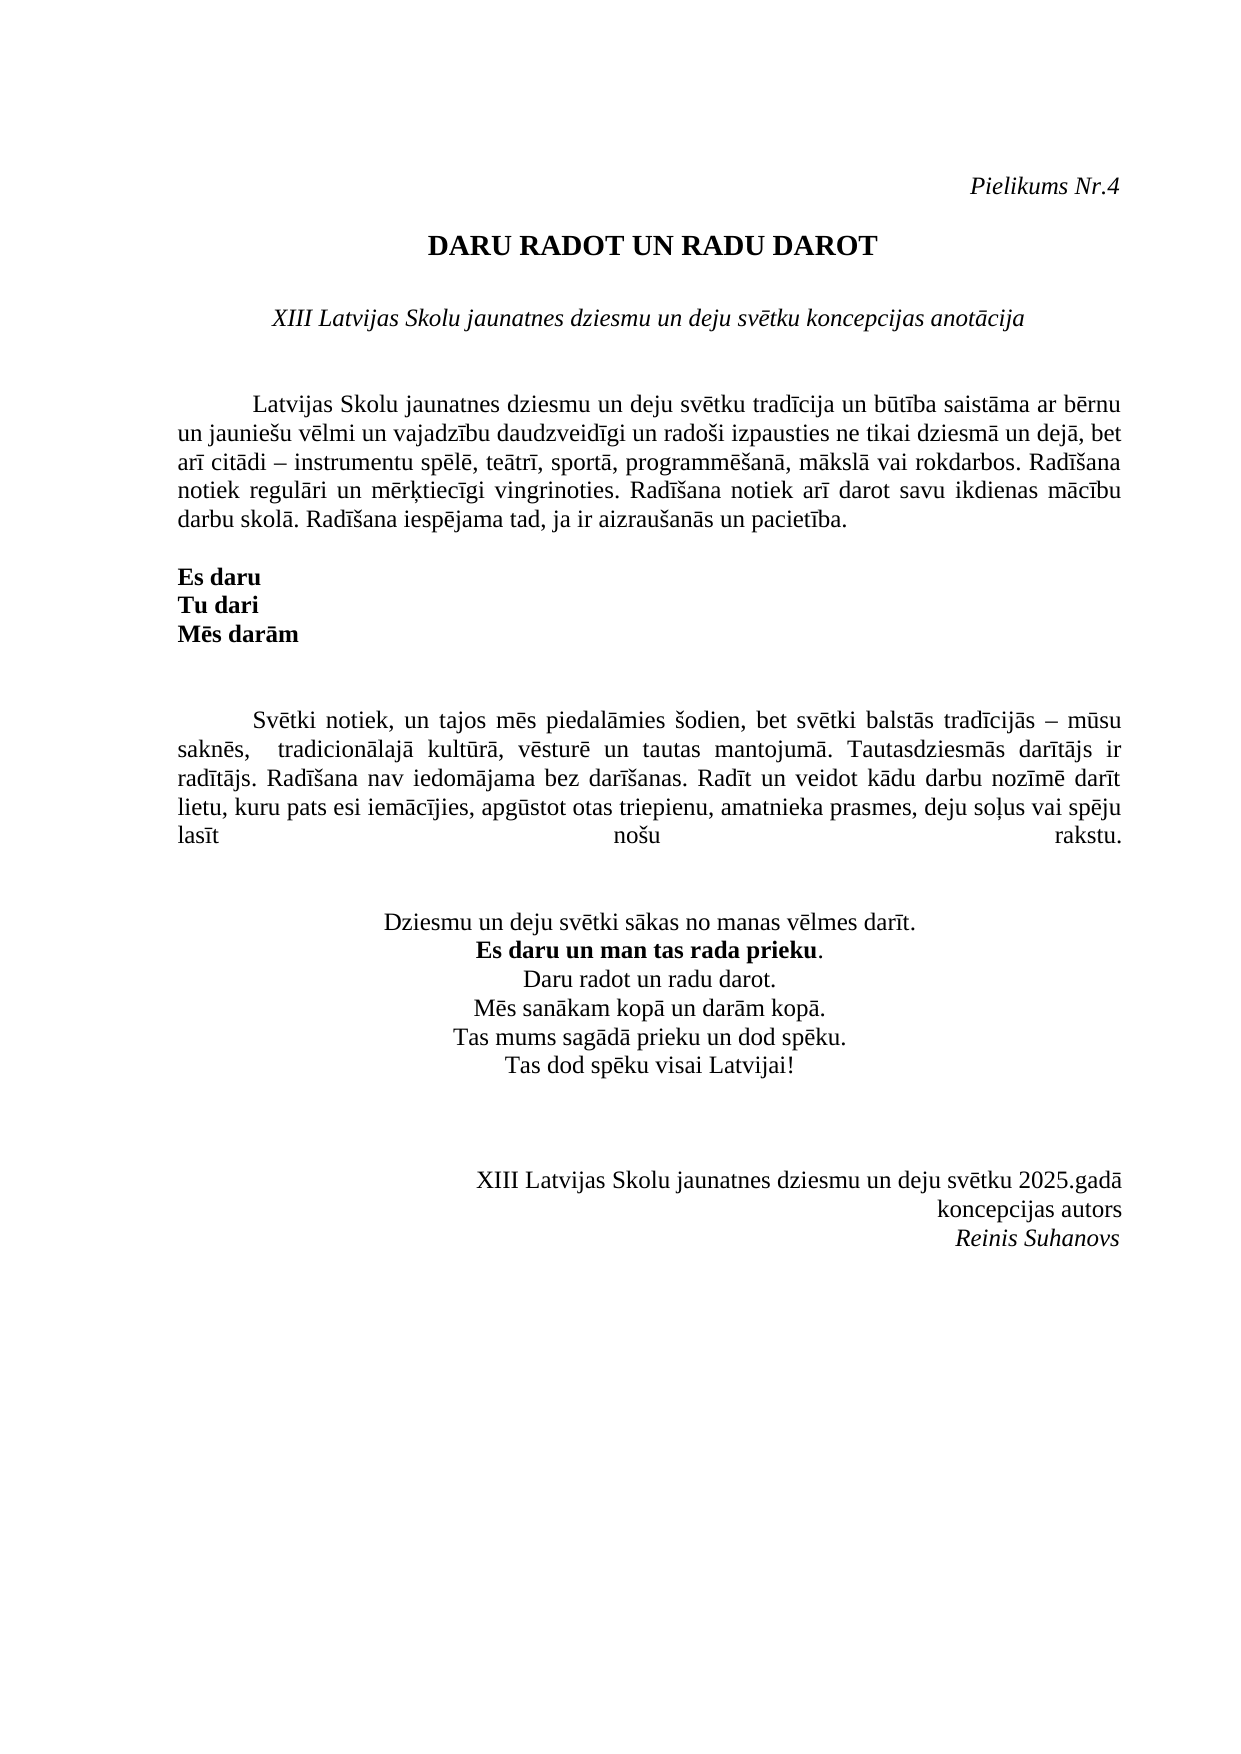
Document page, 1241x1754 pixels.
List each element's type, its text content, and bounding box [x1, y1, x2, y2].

text Mēs sanākam kopā un darām kopā. [177, 993, 1122, 1022]
text Tu dari [177, 591, 1122, 619]
text XIII Latvijas Skolu jaunatnes dziesmu un deju svētku koncepcijas anotācija [177, 274, 1122, 332]
text Reinis Suhanovs [177, 1223, 1122, 1252]
text XIII Latvijas Skolu jaunatnes dziesmu un deju svētku 2025.gadā [177, 1166, 1122, 1194]
text Tas dod spēku visai Latvijai! [177, 1051, 1122, 1079]
text Latvijas Skolu jaunatnes dziesmu un deju svētku tradīcija un būtība saistāma ar bērnu un jauniešu vēlmi un vajadzību daudzveidīgi un radoši izpausties ne tikai dziesmā un dejā, bet arī citādi – instrumentu spēlē, teātrī, sportā, programmēšanā, mākslā vai rokdarbos. Radīšana notiek regulāri un mērķtiecīgi vingrinoties. Radīšana notiek arī darot savu ikdienas mācību darbu skolā. Radīšana iespējama tad, ja ir aizraušanās un pacietība. [177, 389, 1122, 533]
text Tas mums sagādā prieku un dod spēku. [177, 1022, 1122, 1051]
text DARU RADOT UN RADU DAROT [177, 228, 1122, 262]
text Pielikums Nr.4 [177, 171, 1122, 199]
text Mēs darām [177, 619, 1122, 648]
text Daru radot un radu darot. [177, 964, 1122, 993]
text Es daru un man tas rada prieku. [177, 936, 1122, 964]
text Es daru [177, 562, 1122, 591]
text koncepcijas autors [177, 1194, 1122, 1223]
text Dziesmu un deju svētki sākas no manas vēlmes darīt. [177, 907, 1122, 936]
text Svētki notiek, un tajos mēs piedalāmies šodien, bet svētki balstās tradīcijās – mūsu saknēs, tradicionālajā kultūrā, vēsturē un tautas mantojumā. Tautasdziesmās darītājs ir radītājs. Radīšana nav iedomājama bez darīšanas. Radīt un veidot kādu darbu nozīmē darīt lietu, kuru pats esi iemācījies, apgūstot otas triepienu, amatnieka prasmes, deju soļus vai spēju lasīt nošu rakstu. [177, 706, 1122, 878]
